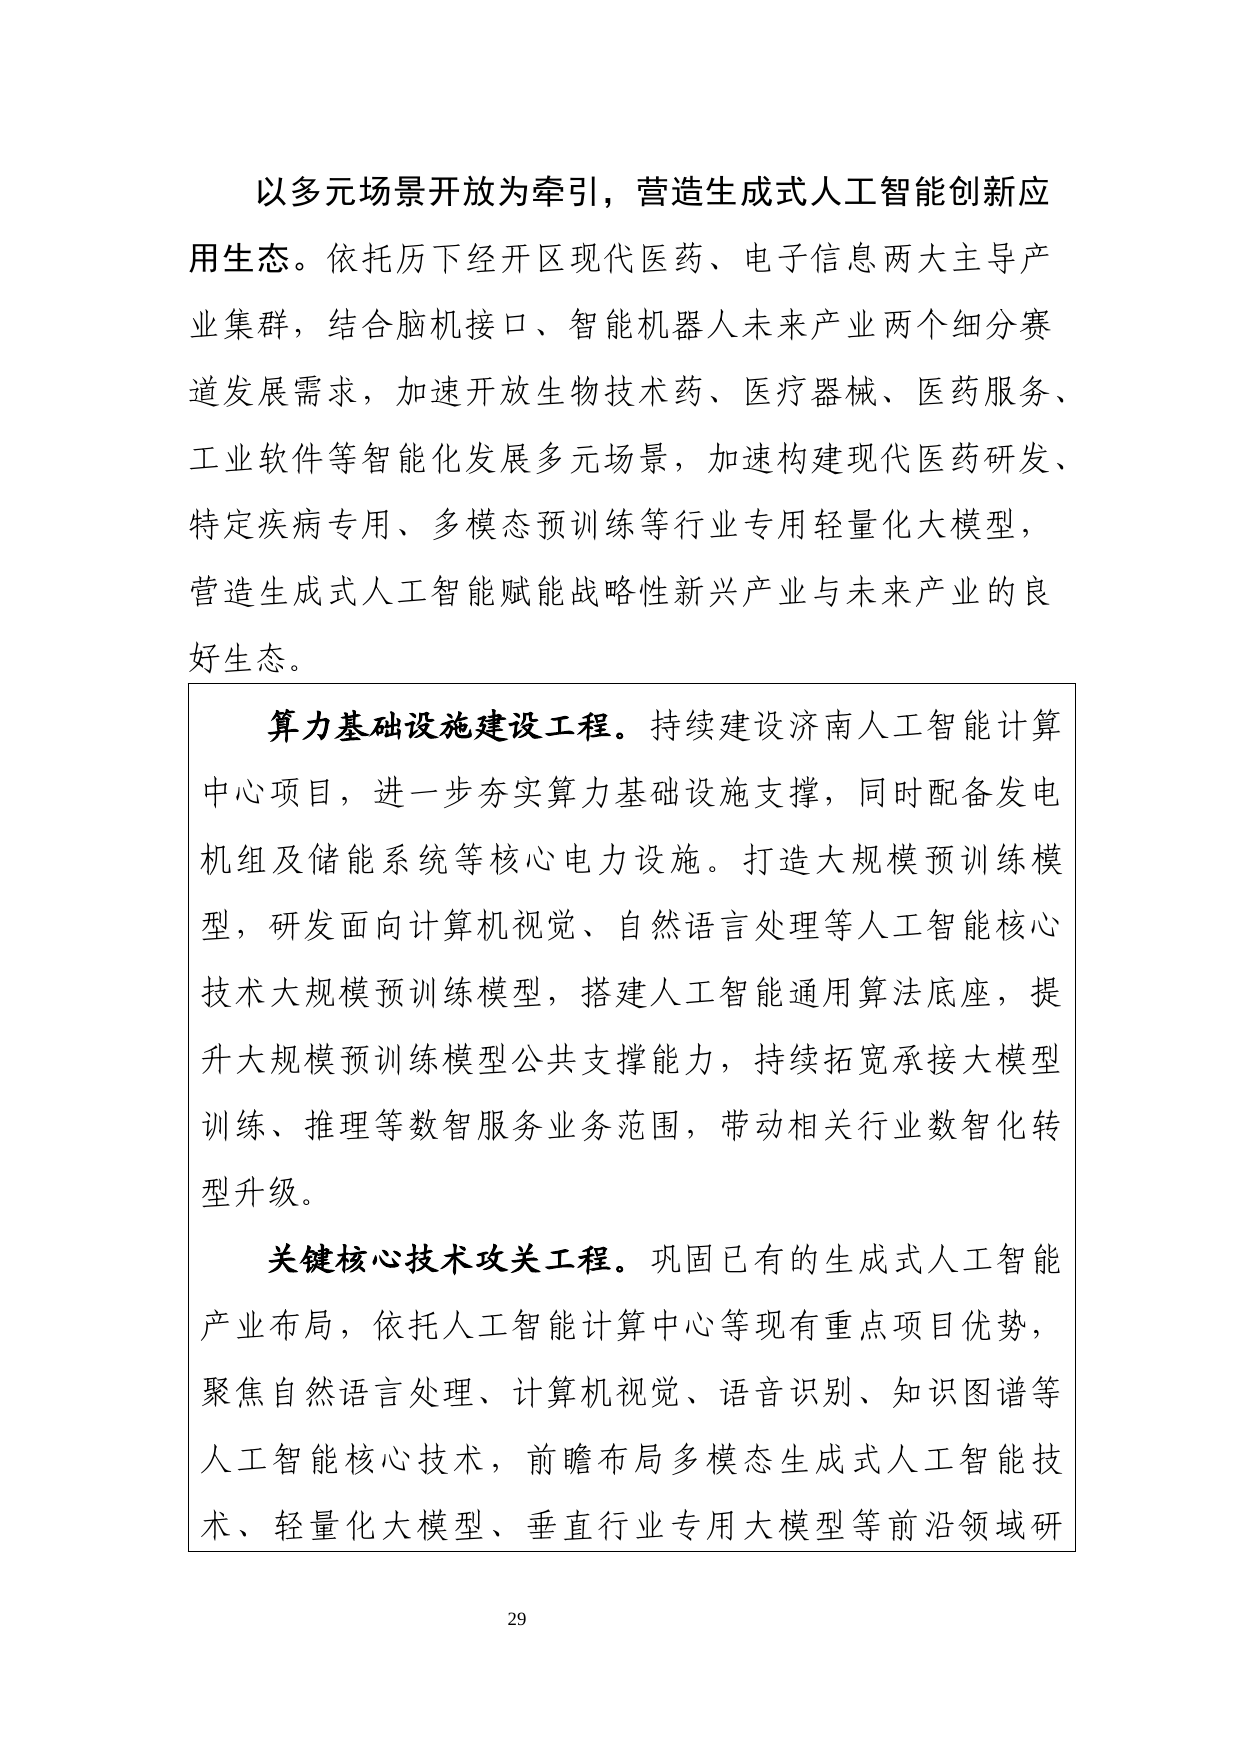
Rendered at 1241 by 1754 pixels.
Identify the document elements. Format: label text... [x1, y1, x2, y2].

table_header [189, 684, 1075, 1551]
text 以多元场景开放为牵引，营造生成式人工智能创新应用生态。依托历下经开区现代医药、电子信息两大主导产业集群，结合脑机接口、智能机器人未来产业两个细分赛道发展需求，加速开放生物技术药、医疗器械、医药服务、工业软件等智能化发展多元场景，加速构建现代医药研发、特定疾病专用、多模态预训练等行业专用轻量化大模型，营造生成式人工智能赋能战略性新兴产业与未来产业的良好生态。 [187, 150, 1053, 683]
